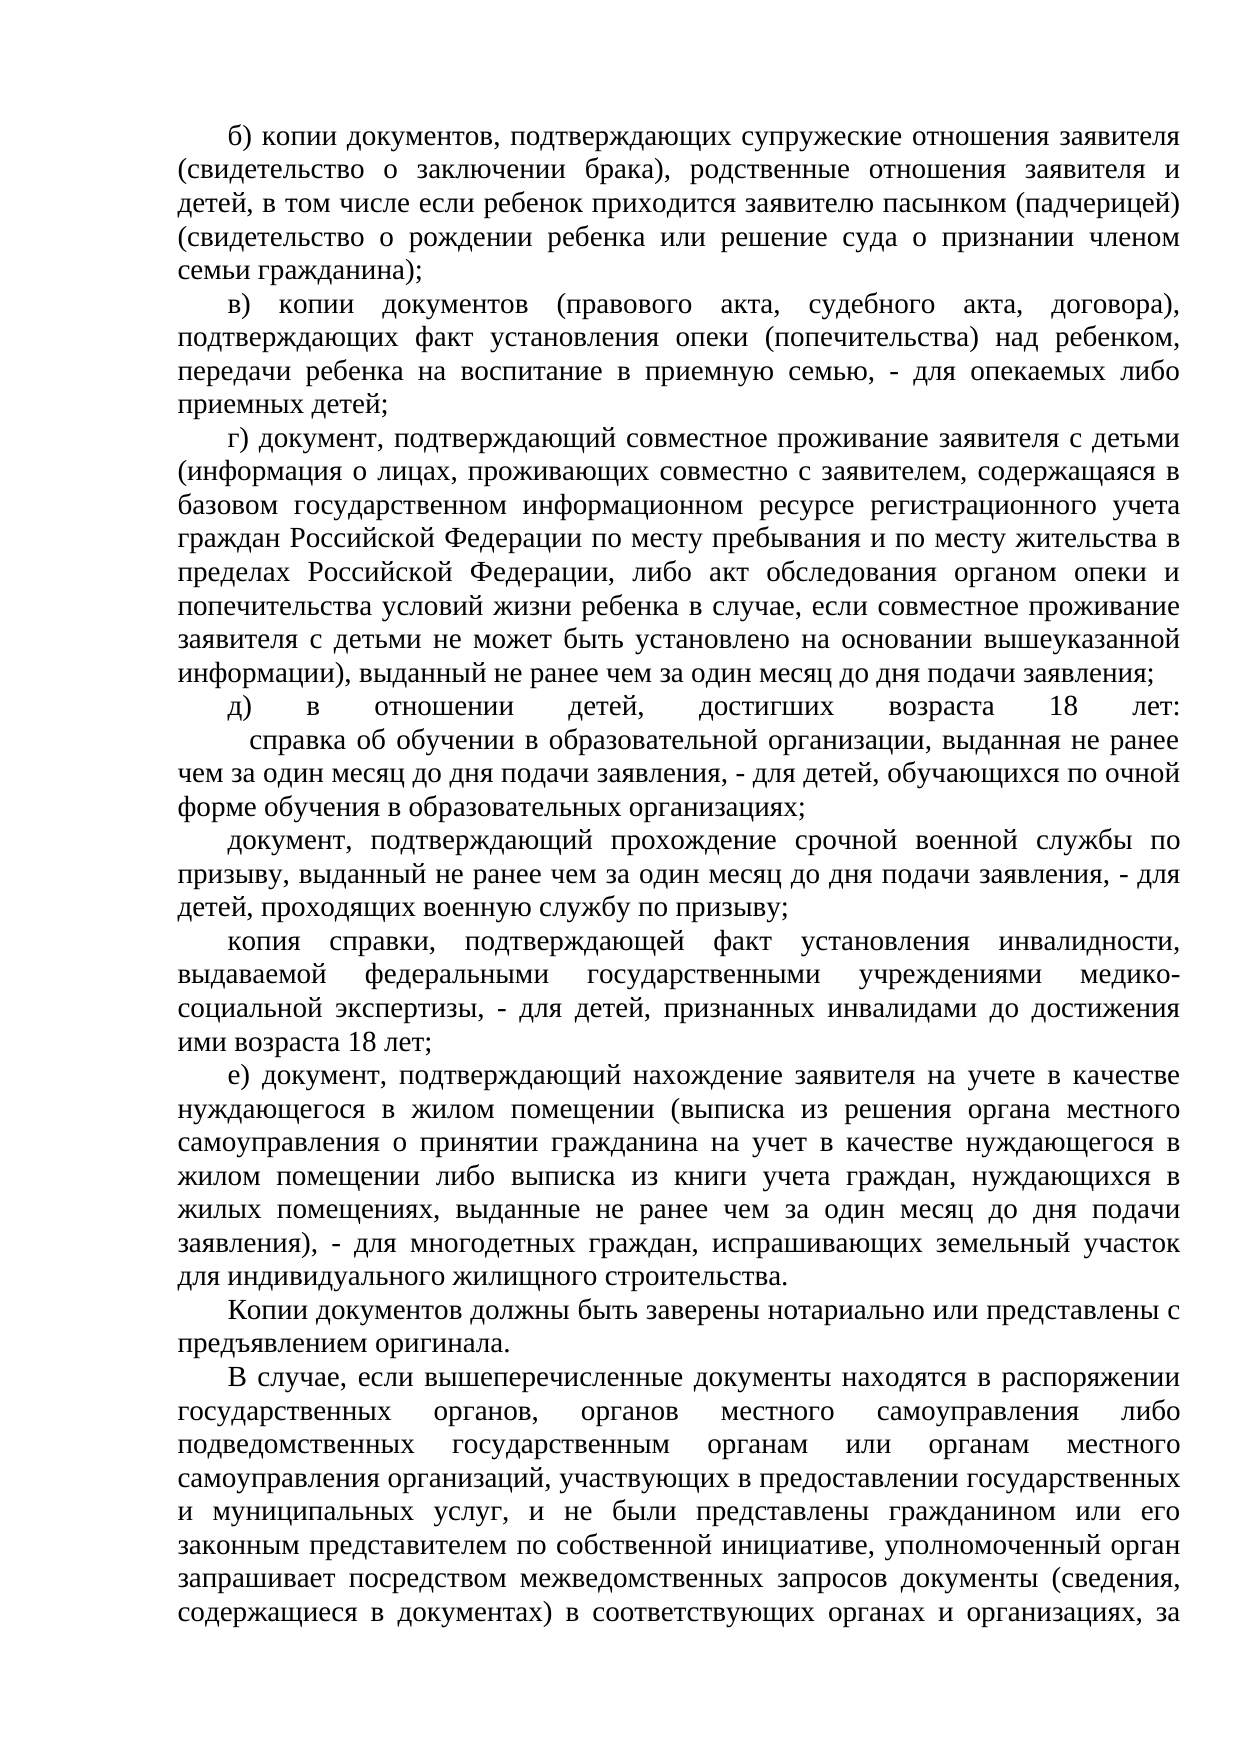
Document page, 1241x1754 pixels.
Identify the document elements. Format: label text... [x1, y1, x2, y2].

text е) документ, подтверждающий нахождение заявителя на учете в качестве нуждающегося в жилом помещении (выписка из решения органа местного самоуправления о принятии гражданина на учет в качестве нуждающегося в жилом помещении либо выписка из книги учета граждан, нуждающихся в жилых помещениях, выданные не ранее чем за один месяц до дня подачи заявления), - для многодетных граждан, испрашивающих земельный участок для индивидуального жилищного строительства. [177, 1057, 1181, 1292]
text б) копии документов, подтверждающих супружеские отношения заявителя (свидетельство о заключении брака), родственные отношения заявителя и детей, в том числе если ребенок приходится заявителю пасынком (падчерицей) (свидетельство о рождении ребенка или решение суда о признании членом семьи гражданина); [177, 118, 1181, 286]
text копия справки, подтверждающей факт установления инвалидности, выдаваемой федеральными государственными учреждениями медико-социальной экспертизы, - для детей, признанных инвалидами до достижения ими возраста 18 лет; [177, 923, 1181, 1057]
text Копии документов должны быть заверены нотариально или представлены с предъявлением оригинала. [177, 1292, 1181, 1359]
text в) копии документов (правового акта, судебного акта, договора), подтверждающих факт установления опеки (попечительства) над ребенком, передачи ребенка на воспитание в приемную семью, - для опекаемых либо приемных детей; [177, 286, 1181, 420]
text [177, 1359, 1181, 1627]
text г) документ, подтверждающий совместное проживание заявителя с детьми (информация о лицах, проживающих совместно с заявителем, содержащаяся в базовом государственном информационном ресурсе регистрационного учета граждан Российской Федерации по месту пребывания и по месту жительства в пределах Российской Федерации, либо акт обследования органом опеки и попечительства условий жизни ребенка в случае, если совместное проживание заявителя с детьми не может быть установлено на основании вышеуказанной информации), выданный не ранее чем за один месяц до дня подачи заявления; [177, 420, 1181, 688]
text д) в отношении детей, достигших возраста 18 лет: справка об обучении в образовательной организации, выданная не ранее чем за один месяц до дня подачи заявления, - для детей, обучающихся по очной форме обучения в образовательных организациях; [177, 688, 1181, 822]
text документ, подтверждающий прохождение срочной военной службы по призыву, выданный не ранее чем за один месяц до дня подачи заявления, - для детей, проходящих военную службу по призыву; [177, 822, 1181, 923]
